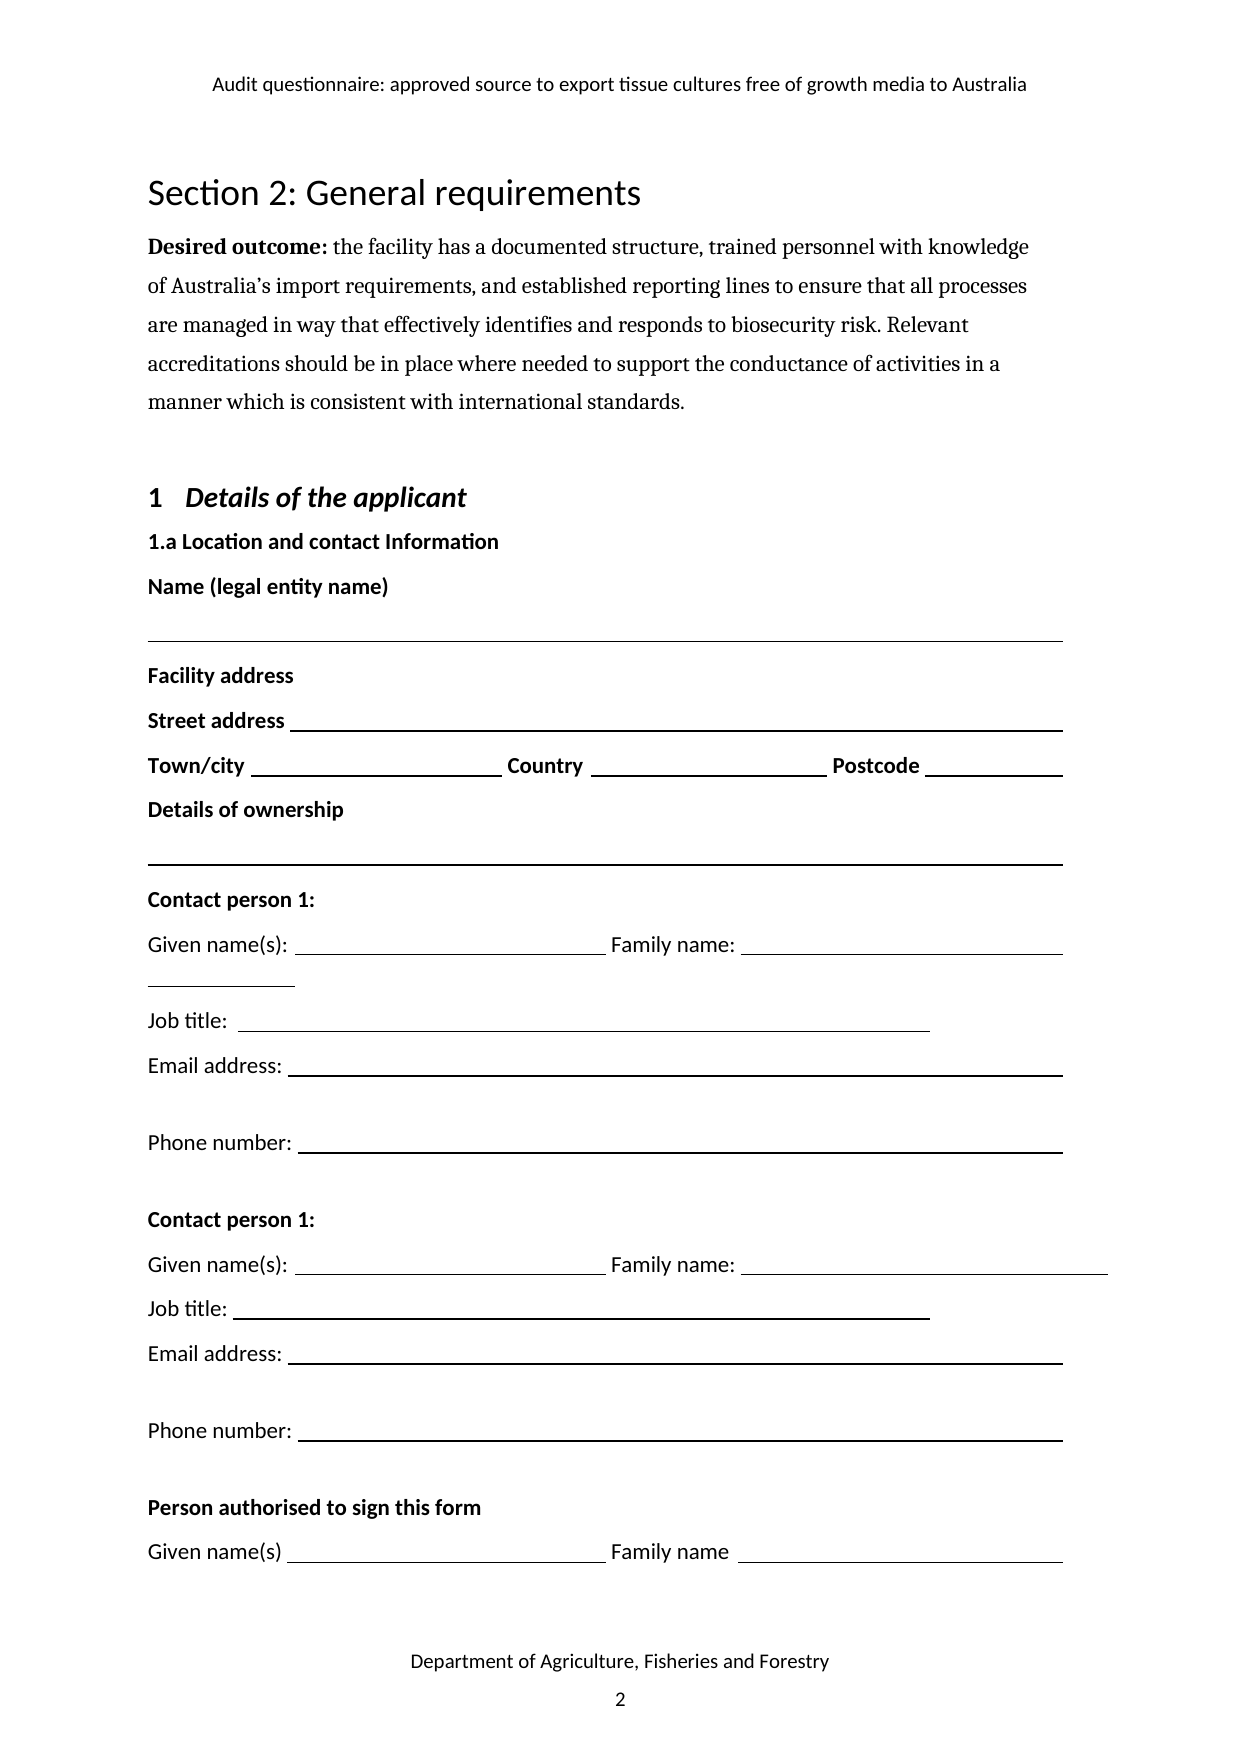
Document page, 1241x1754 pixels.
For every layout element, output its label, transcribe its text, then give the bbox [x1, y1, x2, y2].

text Email address: [148, 1051, 1092, 1111]
text Given name(s) Family name [148, 1537, 1092, 1566]
text Town/city Country Postcode [148, 751, 1092, 779]
text Street address [148, 706, 1092, 734]
subtitle Details of the applicant [148, 479, 1092, 515]
text Job title: [148, 1294, 1092, 1322]
text accreditations should be in place where needed to support the conductance of activities in a [148, 350, 1092, 377]
text Name (legal entity name) [148, 572, 1092, 600]
text Details of ownership [148, 796, 1092, 824]
text Phone number: [148, 1416, 1092, 1476]
text Given name(s): Family name: [148, 930, 1092, 990]
text Given name(s): Family name: [148, 1250, 1092, 1278]
text manner which is consistent with international standards. [148, 389, 1092, 416]
text Contact person 1: [148, 1205, 1092, 1233]
subtitle Section 2: General requirements [148, 168, 1092, 214]
text Facility address [148, 662, 1092, 689]
text Desired outcome: the facility has a documented structure, trained personnel with knowledge [148, 234, 1092, 260]
text of Australia’s import requirements, and established reporting lines to ensure that all processes [148, 273, 1092, 299]
text Contact person 1: [148, 885, 1092, 913]
text Job title: [148, 1007, 1092, 1034]
text Email address: [148, 1339, 1092, 1399]
text Phone number: [148, 1128, 1092, 1188]
text are managed in way that effectively identifies and responds to biosecurity risk. Relevant [148, 311, 1092, 338]
text 1.a Location and contact Information [148, 527, 1092, 556]
text Person authorised to sign this form [148, 1493, 1092, 1521]
